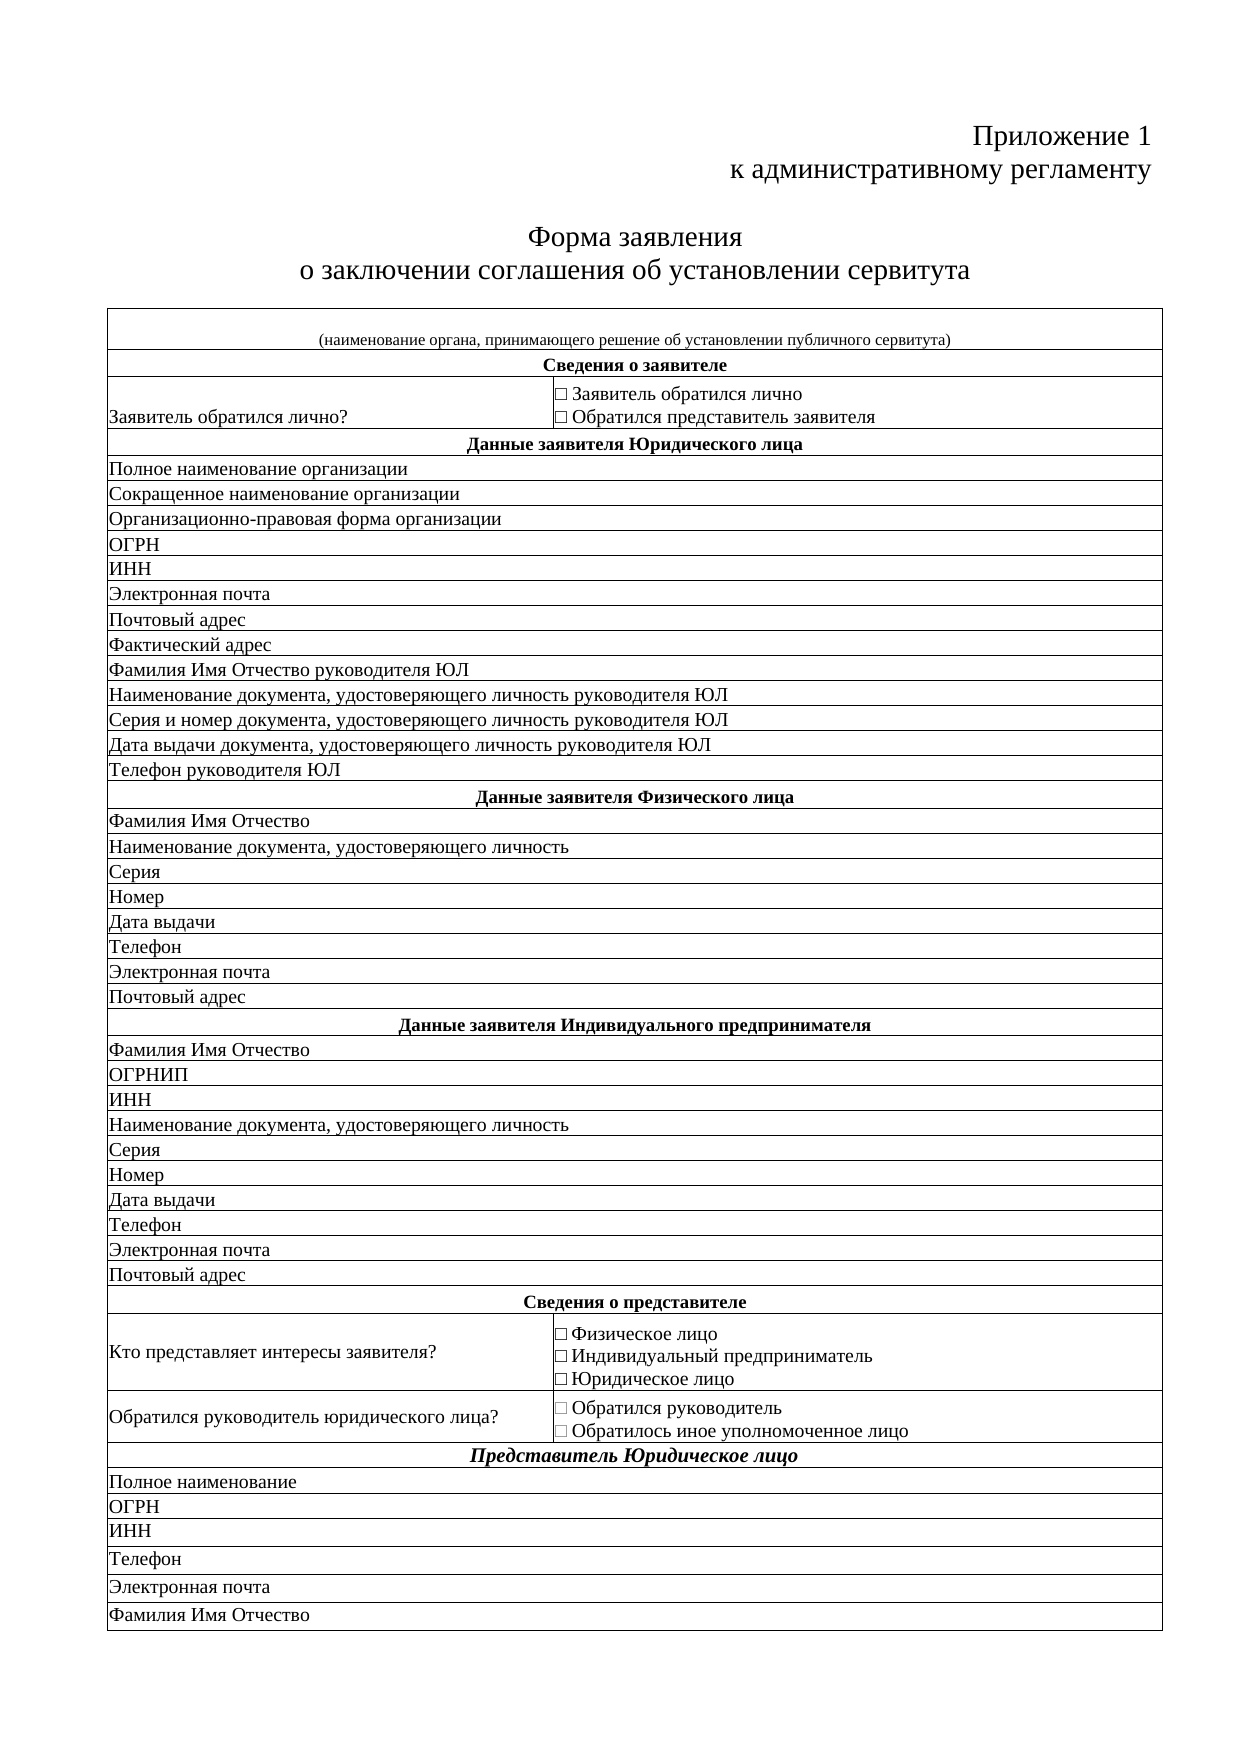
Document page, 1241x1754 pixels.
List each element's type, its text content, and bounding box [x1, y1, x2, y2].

table_cell Номер [108, 884, 1162, 908]
table_cell ИНН [108, 1086, 1162, 1110]
table_cell Дата выдачи [108, 1186, 1162, 1210]
table_cell ОГРН [108, 1494, 1162, 1517]
table_cell Заявитель обратился лично? [108, 377, 553, 428]
text Форма заявления [118, 219, 1152, 252]
table_cell Почтовый адрес [108, 1261, 1162, 1285]
table_cell Фактический адрес [108, 631, 1162, 655]
table_cell Сведения о заявителе [108, 350, 1162, 376]
table_cell Наименование документа, удостоверяющего личность [108, 834, 1162, 858]
table_cell ИНН [108, 1519, 1162, 1546]
table_cell Кто представляет интересы заявителя? [108, 1314, 553, 1390]
table_cell Данные заявителя Физического лица [108, 781, 1162, 808]
table_cell Почтовый адрес [108, 984, 1162, 1008]
table_cell Дата выдачи [108, 909, 1162, 933]
table_cell Электронная почта [108, 959, 1162, 983]
table_cell Физическое лицо Индивидуальный предприниматель Юридическое лицо [554, 1314, 1162, 1390]
table_cell Данные заявителя Индивидуального предпринимателя [108, 1009, 1162, 1035]
table_cell Телефон [108, 1211, 1162, 1235]
table_cell Обратился руководитель юридического лица? [108, 1391, 553, 1442]
table_cell Электронная почта [108, 1236, 1162, 1260]
table_cell Номер [108, 1161, 1162, 1185]
table_cell Наименование документа, удостоверяющего личность руководителя ЮЛ [108, 681, 1162, 705]
table_cell ОГРНИП [108, 1061, 1162, 1085]
table_cell Электронная почта [108, 581, 1162, 605]
table_cell ОГРН [108, 531, 1162, 555]
table_cell Телефон [108, 934, 1162, 958]
table_cell Почтовый адрес [108, 606, 1162, 630]
table_cell Фамилия Имя Отчество руководителя ЮЛ [108, 656, 1162, 680]
table_cell Фамилия Имя Отчество [108, 1036, 1162, 1060]
table_cell ИНН [108, 556, 1162, 580]
table_cell Представитель Юридическое лицо [108, 1443, 1162, 1467]
table_cell Дата выдачи документа, удостоверяющего личность руководителя ЮЛ [108, 731, 1162, 755]
table_cell Сокращенное наименование организации [108, 481, 1162, 505]
table_cell Телефон руководителя ЮЛ [108, 756, 1162, 780]
text к административному регламенту [118, 152, 1152, 185]
table_cell Организационно-правовая форма организации [108, 506, 1162, 530]
text о заключении соглашения об установлении сервитута [118, 252, 1152, 286]
table_cell Заявитель обратился лично Обратился представитель заявителя [554, 377, 1162, 428]
table_cell Данные заявителя Юридического лица [108, 429, 1162, 455]
table_cell Полное наименование организации [108, 456, 1162, 480]
table_header (наименование органа, принимающего решение об установлении публичного сервитута) [108, 309, 1162, 348]
table_cell □ Обратился руководитель □ Обратилось иное уполномоченное лицо [554, 1391, 1162, 1442]
table_cell Серия [108, 1136, 1162, 1160]
text Приложение 1 [118, 118, 1152, 152]
table_cell Серия [108, 859, 1162, 883]
table_cell Телефон [108, 1547, 1162, 1573]
table_cell Фамилия Имя Отчество [108, 1603, 1162, 1629]
table_cell Наименование документа, удостоверяющего личность [108, 1111, 1162, 1135]
table_cell Полное наименование [108, 1468, 1162, 1492]
table_cell Сведения о представителе [108, 1286, 1162, 1313]
table_cell Электронная почта [108, 1575, 1162, 1602]
table_cell Фамилия Имя Отчество [108, 809, 1162, 833]
table_cell Серия и номер документа, удостоверяющего личность руководителя ЮЛ [108, 706, 1162, 730]
